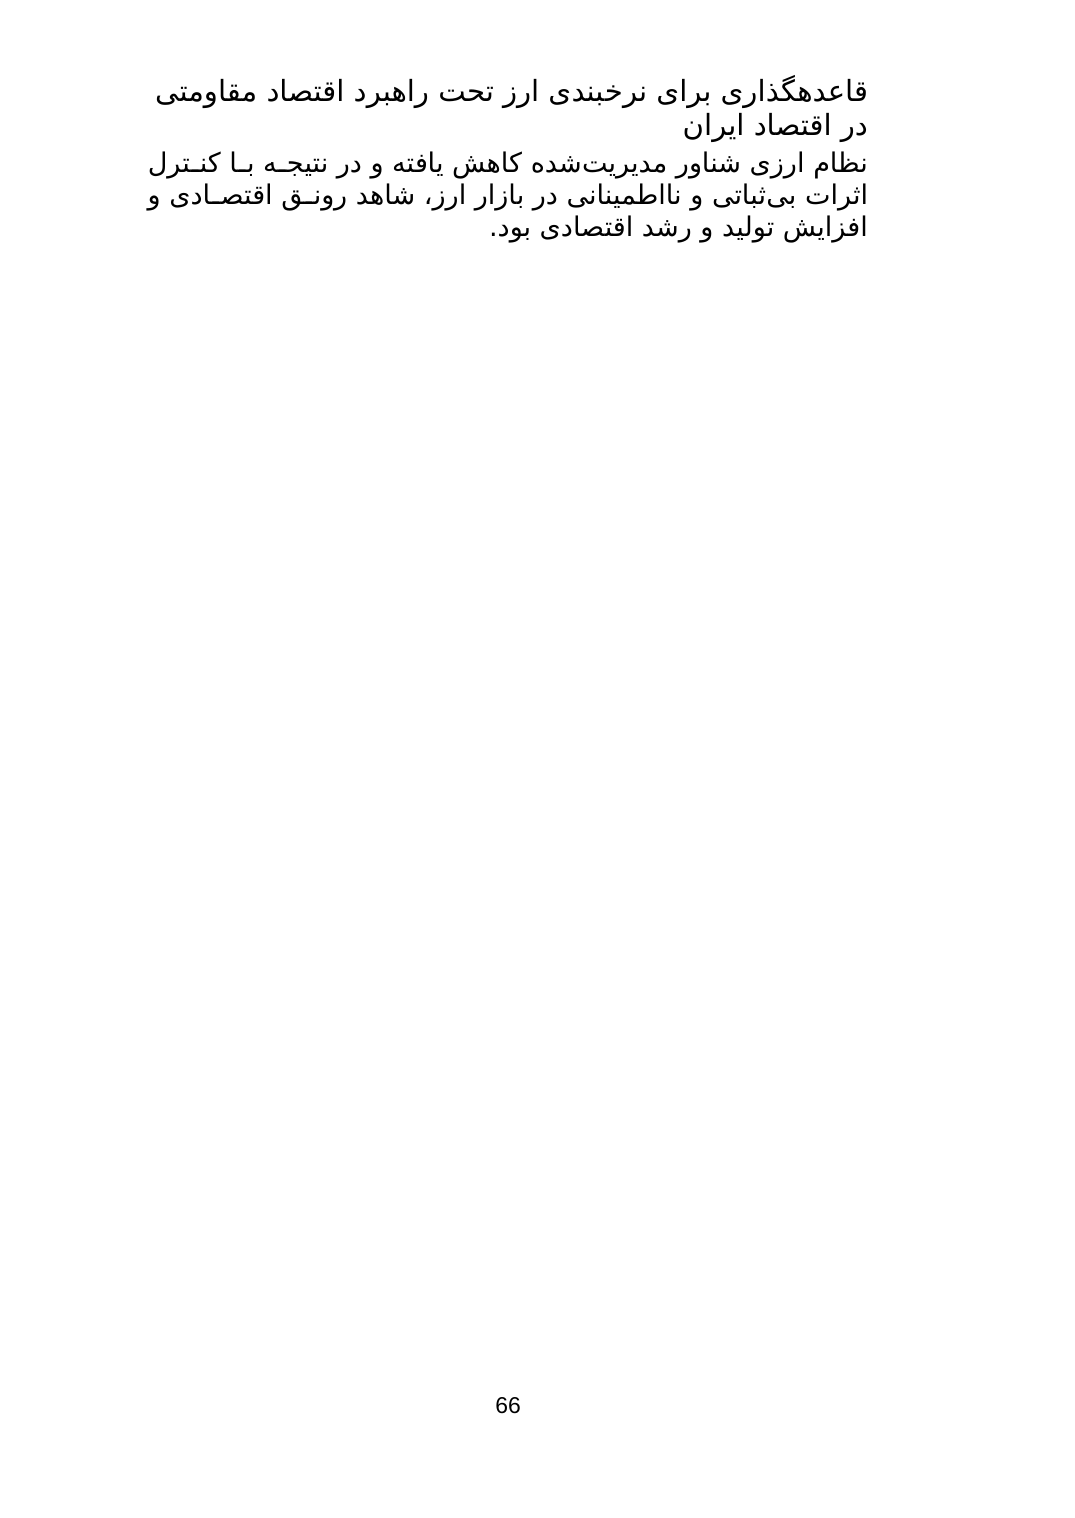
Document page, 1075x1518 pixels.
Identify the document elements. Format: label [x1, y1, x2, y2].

text [148, 148, 868, 242]
